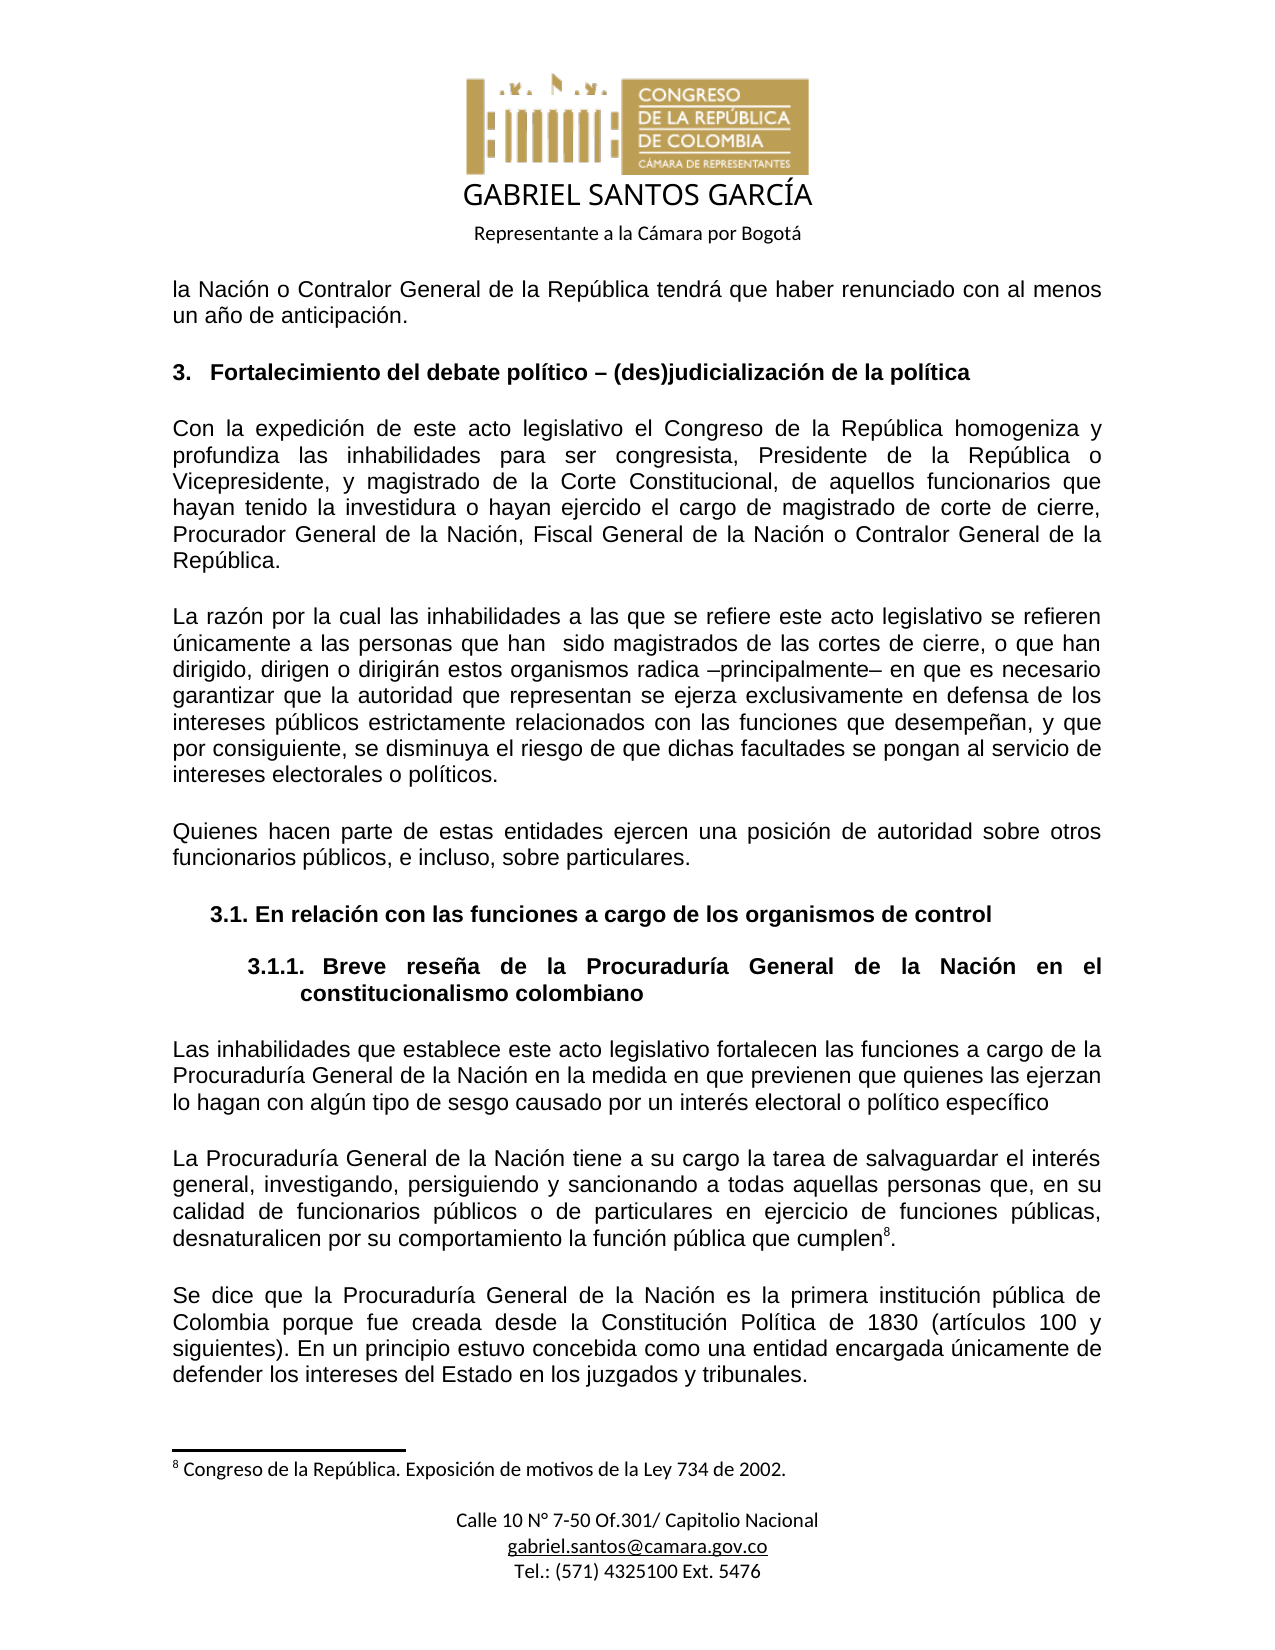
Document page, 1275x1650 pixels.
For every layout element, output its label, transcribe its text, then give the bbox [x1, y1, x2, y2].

text Las inhabilidades que establece este acto legislativo fortalecen las funciones a cargo de la Procuraduría General de la Nación en la medida en que previenen que quienes las ejerzan lo hagan con algún tipo de sesgo causado por un interés electoral o político específico [172, 1036, 1102, 1115]
text La razón por la cual las inhabilidades a las que se refiere este acto legislativo se refieren únicamente a las personas que han sido magistrados de las cortes de cierre, o que han dirigido, dirigen o dirigirán estos organismos radica –principalmente– en que es necesario garantizar que la autoridad que representan se ejerza exclusivamente en defensa de los intereses públicos estrictamente relacionados con las funciones que desempeñan, y que por consiguiente, se disminuya el riesgo de que dichas facultades se pongan al servicio de intereses electorales o políticos. [172, 603, 1102, 788]
list Fortalecimiento del debate político – (des)judicialización de la política [172, 359, 1102, 385]
text Se dice que la Procuraduría General de la Nación es la primera institución pública de Colombia porque fue creada desde la Constitución Política de 1830 (artículos 100 y siguientes). En un principio estuvo concebida como una entidad encargada únicamente de defender los intereses del Estado en los juzgados y tribunales. [172, 1282, 1102, 1387]
picture [466, 73, 809, 175]
text La Procuraduría General de la Nación tiene a su cargo la tarea de salvaguardar el interés general, investigando, persiguiendo y sancionando a todas aquellas personas que, en su calidad de funcionarios públicos o de particulares en ejercicio de funciones públicas, desnaturalicen por su comportamiento la función pública que cumplen. [172, 1145, 1102, 1252]
text Con la expedición de este acto legislativo el Congreso de la República homogeniza y profundiza las inhabilidades para ser congresista, Presidente de la República o Vicepresidente, y magistrado de la Corte Constitucional, de aquellos funcionarios que hayan tenido la investidura o hayan ejercido el cargo de magistrado de corte de cierre, Procurador General de la Nación, Fiscal General de la Nación o Contralor General de la República. [172, 415, 1102, 573]
list Breve reseña de la Procuraduría General de la Nación en el constitucionalismo colombiano [247, 953, 1102, 1006]
list En relación con las funciones a cargo de los organismos de control [210, 901, 1102, 927]
text Quienes hacen parte de estas entidades ejercen una posición de autoridad sobre otros funcionarios públicos, e incluso, sobre particulares. [172, 818, 1102, 871]
